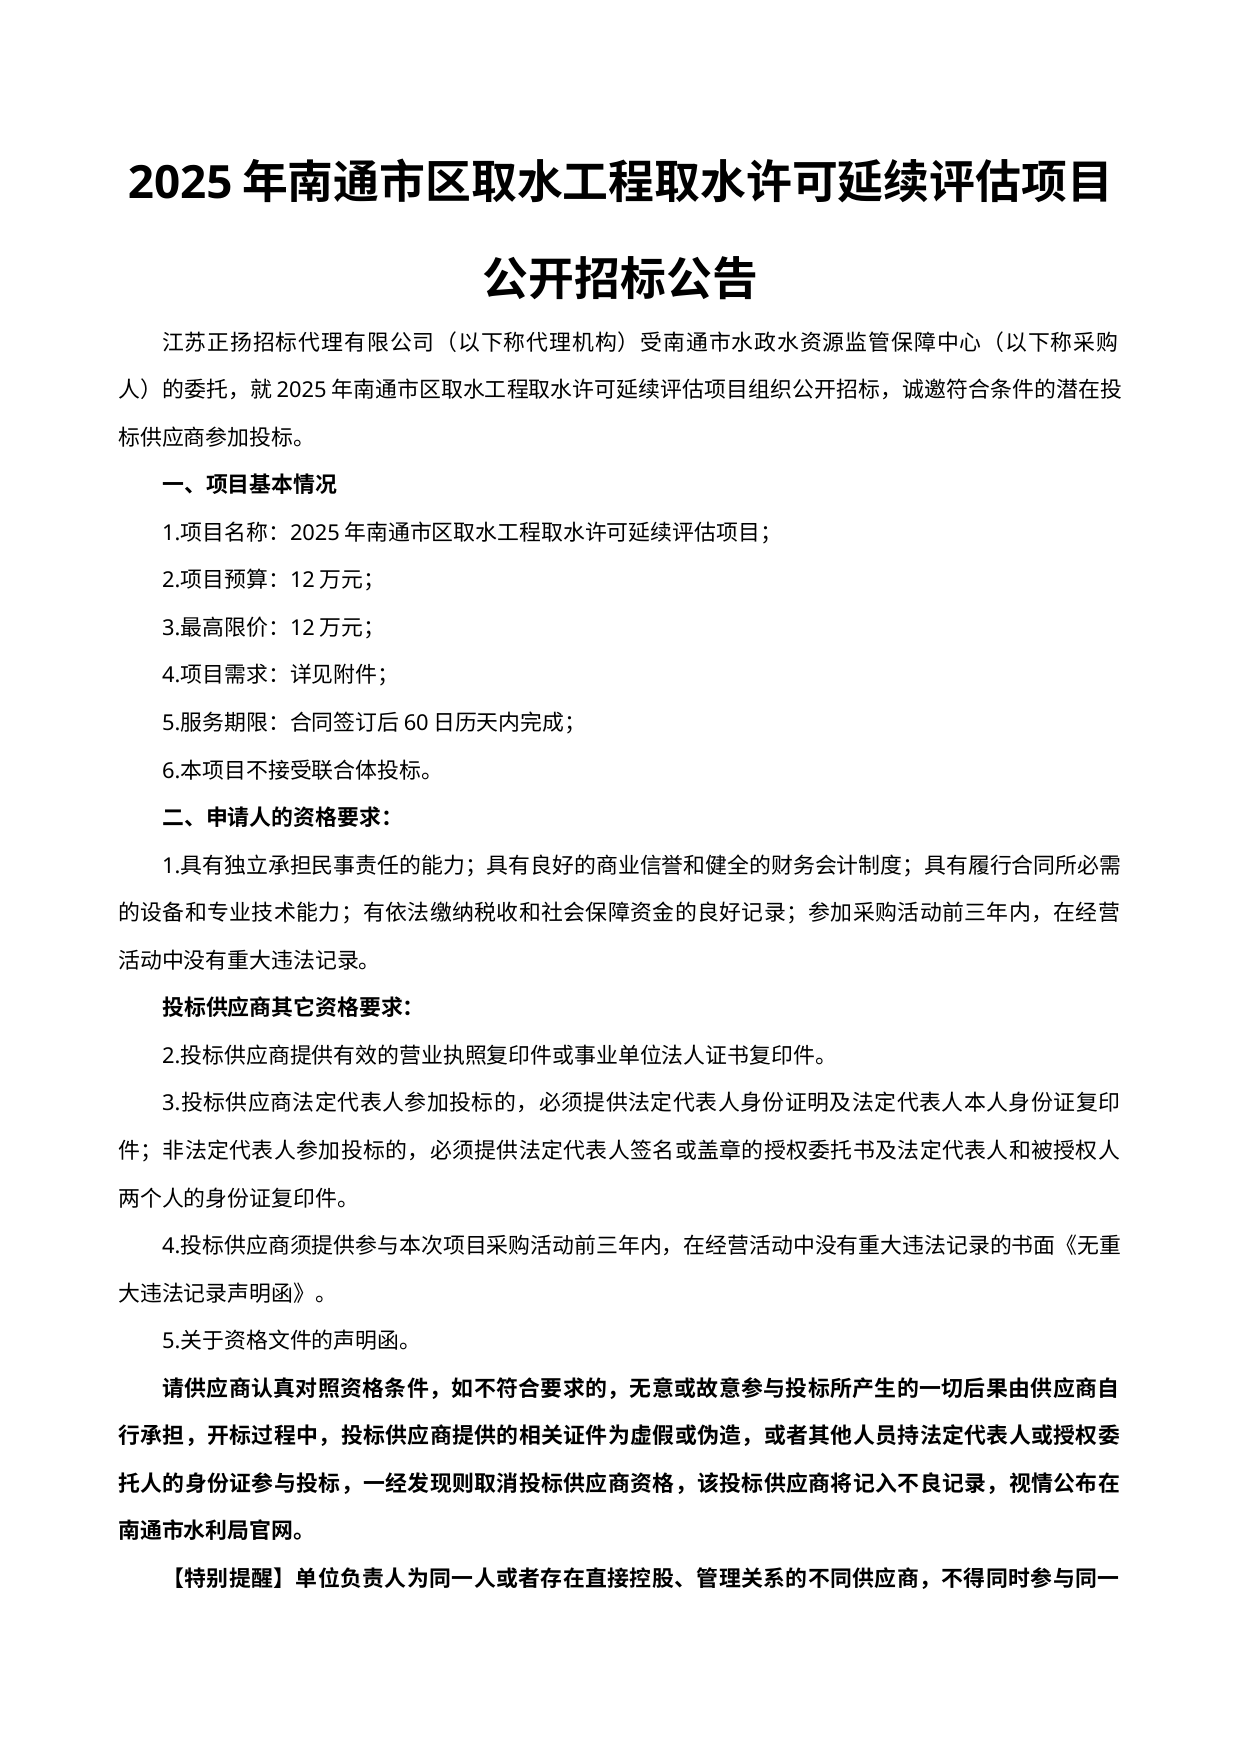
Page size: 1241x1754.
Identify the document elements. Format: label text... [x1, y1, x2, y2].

text 3.最高限价：12万元； [118, 610, 1122, 642]
text 2.投标供应商提供有效的营业执照复印件或事业单位法人证书复印件。 [118, 1038, 1122, 1069]
text 2.项目预算：12万元； [118, 562, 1122, 594]
text 4.投标供应商须提供参与本次项目采购活动前三年内，在经营活动中没有重大违法记录的书面《无重大违法记录声明函》。 [118, 1228, 1122, 1307]
text 5.关于资格文件的声明函。 [118, 1323, 1122, 1355]
text 一、项目基本情况 [118, 467, 1122, 499]
text 4.项目需求：详见附件； [118, 657, 1122, 689]
text 请供应商认真对照资格条件，如不符合要求的，无意或故意参与投标所产生的一切后果由供应商自行承担，开标过程中，投标供应商提供的相关证件为虚假或伪造，或者其他人员持法定代表人或授权委托人的身份证参与投标，一经发现则取消投标供应商资格，该投标供应商将记入不良记录，视情公布在南通市水利局官网。 [118, 1371, 1122, 1545]
text 江苏正扬招标代理有限公司（以下称代理机构）受南通市水政水资源监管保障中心（以下称采购人）的委托，就2025年南通市区取水工程取水许可延续评估项目组织公开招标，诚邀符合条件的潜在投标供应商参加投标。 [118, 324, 1122, 451]
text 3.投标供应商法定代表人参加投标的，必须提供法定代表人身份证明及法定代表人本人身份证复印件；非法定代表人参加投标的，必须提供法定代表人签名或盖章的授权委托书及法定代表人和被授权人两个人的身份证复印件。 [118, 1085, 1122, 1212]
text 1.具有独立承担民事责任的能力；具有良好的商业信誉和健全的财务会计制度；具有履行合同所必需的设备和专业技术能力；有依法缴纳税收和社会保障资金的良好记录；参加采购活动前三年内，在经营活动中没有重大违法记录。 [118, 848, 1122, 974]
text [118, 1561, 1122, 1592]
text 5.服务期限：合同签订后60日历天内完成； [118, 705, 1122, 737]
text 投标供应商其它资格要求： [118, 990, 1122, 1022]
text 2025年南通市区取水工程取水许可延续评估项目公开招标公告 [118, 129, 1122, 324]
text 二、申请人的资格要求： [118, 800, 1122, 832]
text 6.本项目不接受联合体投标。 [118, 753, 1122, 784]
text 1.项目名称：2025年南通市区取水工程取水许可延续评估项目； [118, 514, 1122, 546]
